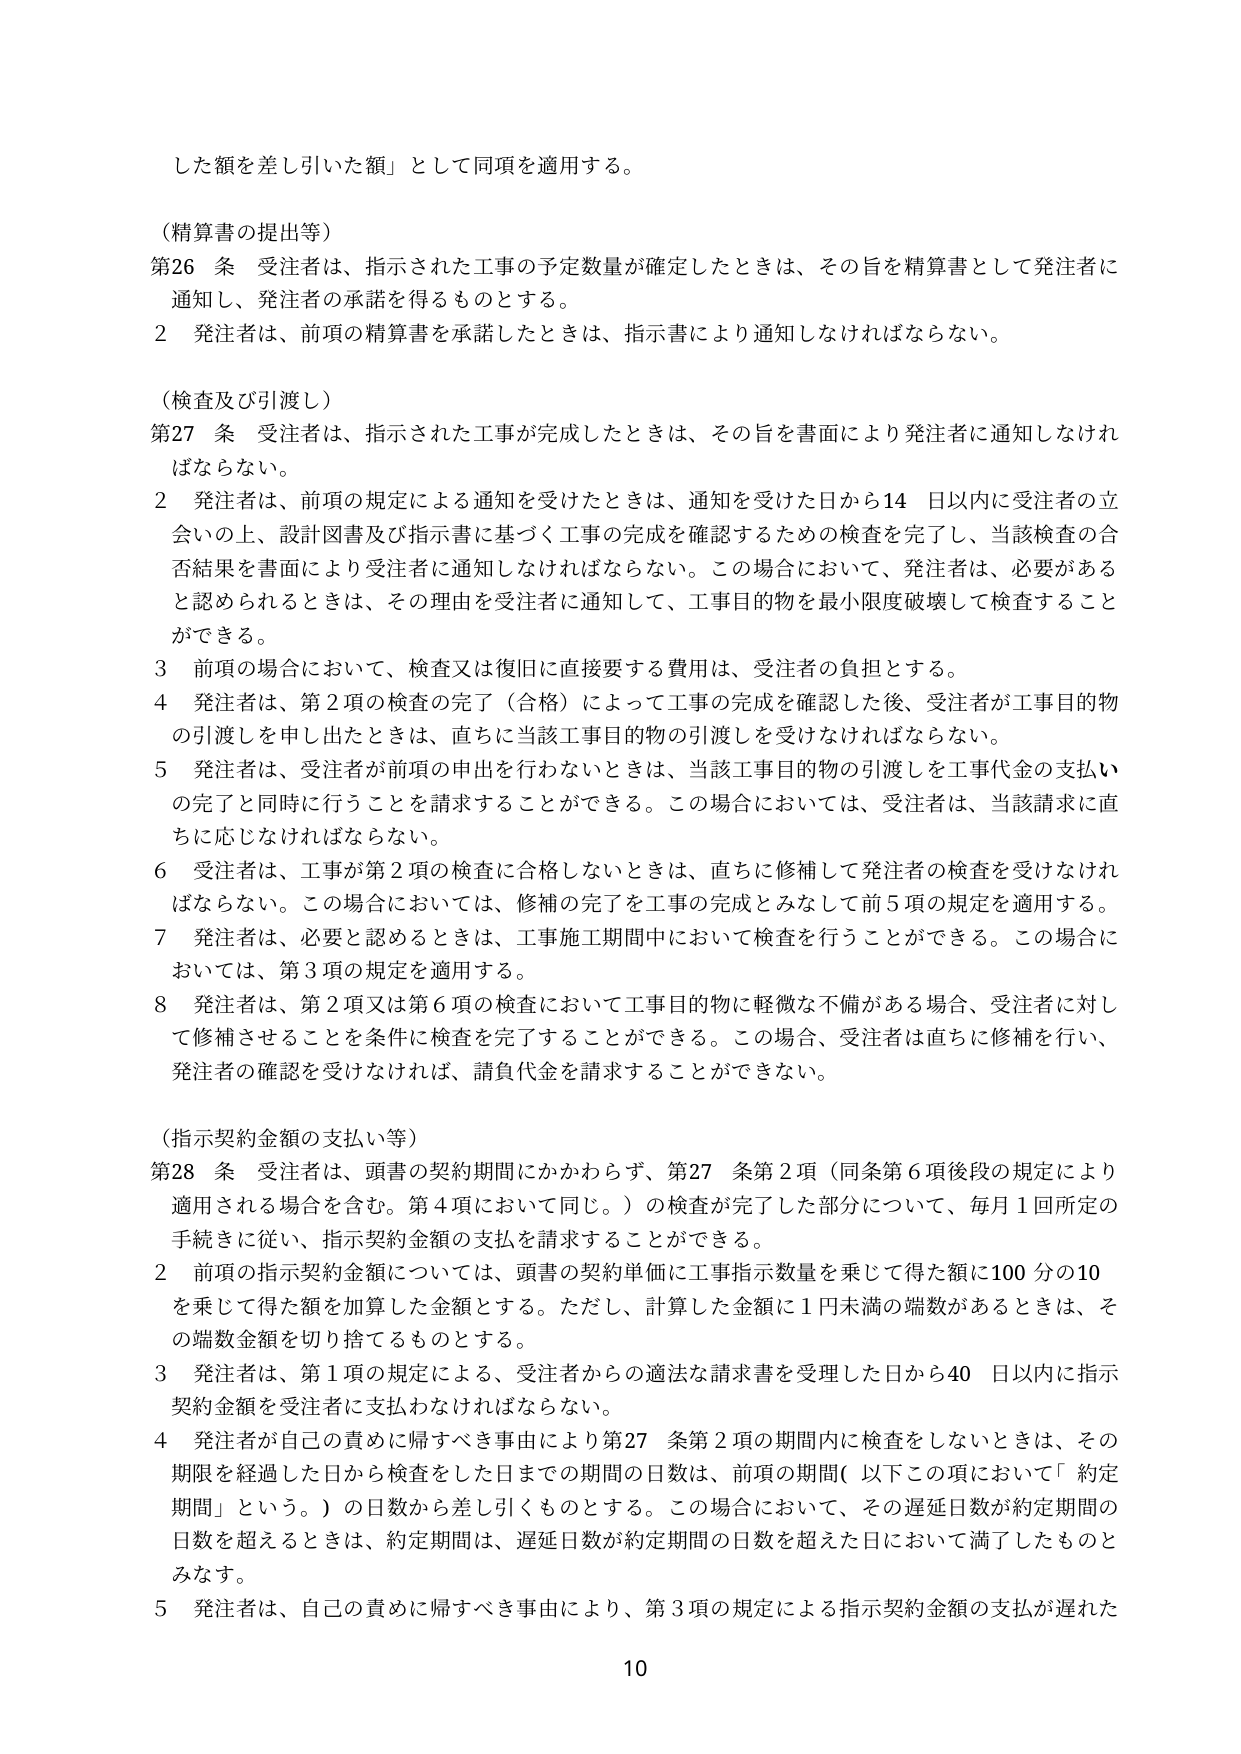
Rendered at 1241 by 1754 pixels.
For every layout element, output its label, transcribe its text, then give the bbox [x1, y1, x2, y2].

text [150, 1590, 1120, 1624]
text 第27条 受注者は、指示された工事が完成したときは、その旨を書面により発注者に通知しなければならない。 [150, 416, 1120, 483]
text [150, 148, 1120, 181]
text （検査及び引渡し） [150, 383, 1120, 416]
text ３ 前項の場合において、検査又は復旧に直接要する費用は、受注者の負担とする。 [150, 651, 1120, 684]
text ２ 発注者は、前項の規定による通知を受けたときは、通知を受けた日から14日以内に受注者の立会いの上、設計図書及び指示書に基づく工事の完成を確認するための検査を完了し、当該検査の合否結果を書面により受注者に通知しなければならない。この場合において、発注者は、必要があると認められるときは、その理由を受注者に通知して、工事目的物を最小限度破壊して検査することができる。 [150, 483, 1120, 651]
text ２ 前項の指示契約金額については、頭書の契約単価に工事指示数量を乗じて得た額に100分の10を乗じて得た額を加算した金額とする。ただし、計算した金額に１円未満の端数があるときは、その端数金額を切り捨てるものとする。 [150, 1255, 1120, 1355]
text ５ 発注者は、受注者が前項の申出を行わないときは、当該工事目的物の引渡しを工事代金の支払いの完了と同時に行うことを請求することができる。この場合においては、受注者は、当該請求に直ちに応じなければならない。 [150, 752, 1120, 852]
text ４ 発注者が自己の責めに帰すべき事由により第27条第２項の期間内に検査をしないときは、その期限を経過した日から検査をした日までの期間の日数は、前項の期間(以下この項において｢約定期間｣という。)の日数から差し引くものとする。この場合において、その遅延日数が約定期間の日数を超えるときは、約定期間は、遅延日数が約定期間の日数を超えた日において満了したものとみなす。 [150, 1422, 1120, 1590]
text 第28条 受注者は、頭書の契約期間にかかわらず、第27条第２項（同条第６項後段の規定により適用される場合を含む。第４項において同じ。）の検査が完了した部分について、毎月１回所定の手続きに従い、指示契約金額の支払を請求することができる。 [150, 1154, 1120, 1255]
text （指示契約金額の支払い等） [150, 1121, 1120, 1154]
text 第26条 受注者は、指示された工事の予定数量が確定したときは、その旨を精算書として発注者に通知し、発注者の承諾を得るものとする。 [150, 248, 1120, 316]
text ２ 発注者は、前項の精算書を承諾したときは、指示書により通知しなければならない。 [150, 316, 1120, 349]
text ４ 発注者は、第２項の検査の完了（合格）によって工事の完成を確認した後、受注者が工事目的物の引渡しを申し出たときは、直ちに当該工事目的物の引渡しを受けなければならない。 [150, 684, 1120, 752]
text ３ 発注者は、第１項の規定による、受注者からの適法な請求書を受理した日から40日以内に指示契約金額を受注者に支払わなければならない。 [150, 1355, 1120, 1422]
text ６ 受注者は、工事が第２項の検査に合格しないときは、直ちに修補して発注者の検査を受けなければならない。この場合においては、修補の完了を工事の完成とみなして前５項の規定を適用する。 [150, 852, 1120, 919]
text ７ 発注者は、必要と認めるときは、工事施工期間中において検査を行うことができる。この場合においては、第３項の規定を適用する。 [150, 919, 1120, 986]
text （精算書の提出等） [150, 215, 1120, 248]
text ８ 発注者は、第２項又は第６項の検査において工事目的物に軽微な不備がある場合、受注者に対して修補させることを条件に検査を完了することができる。この場合、受注者は直ちに修補を行い、発注者の確認を受けなければ、請負代金を請求することができない。 [150, 986, 1120, 1087]
